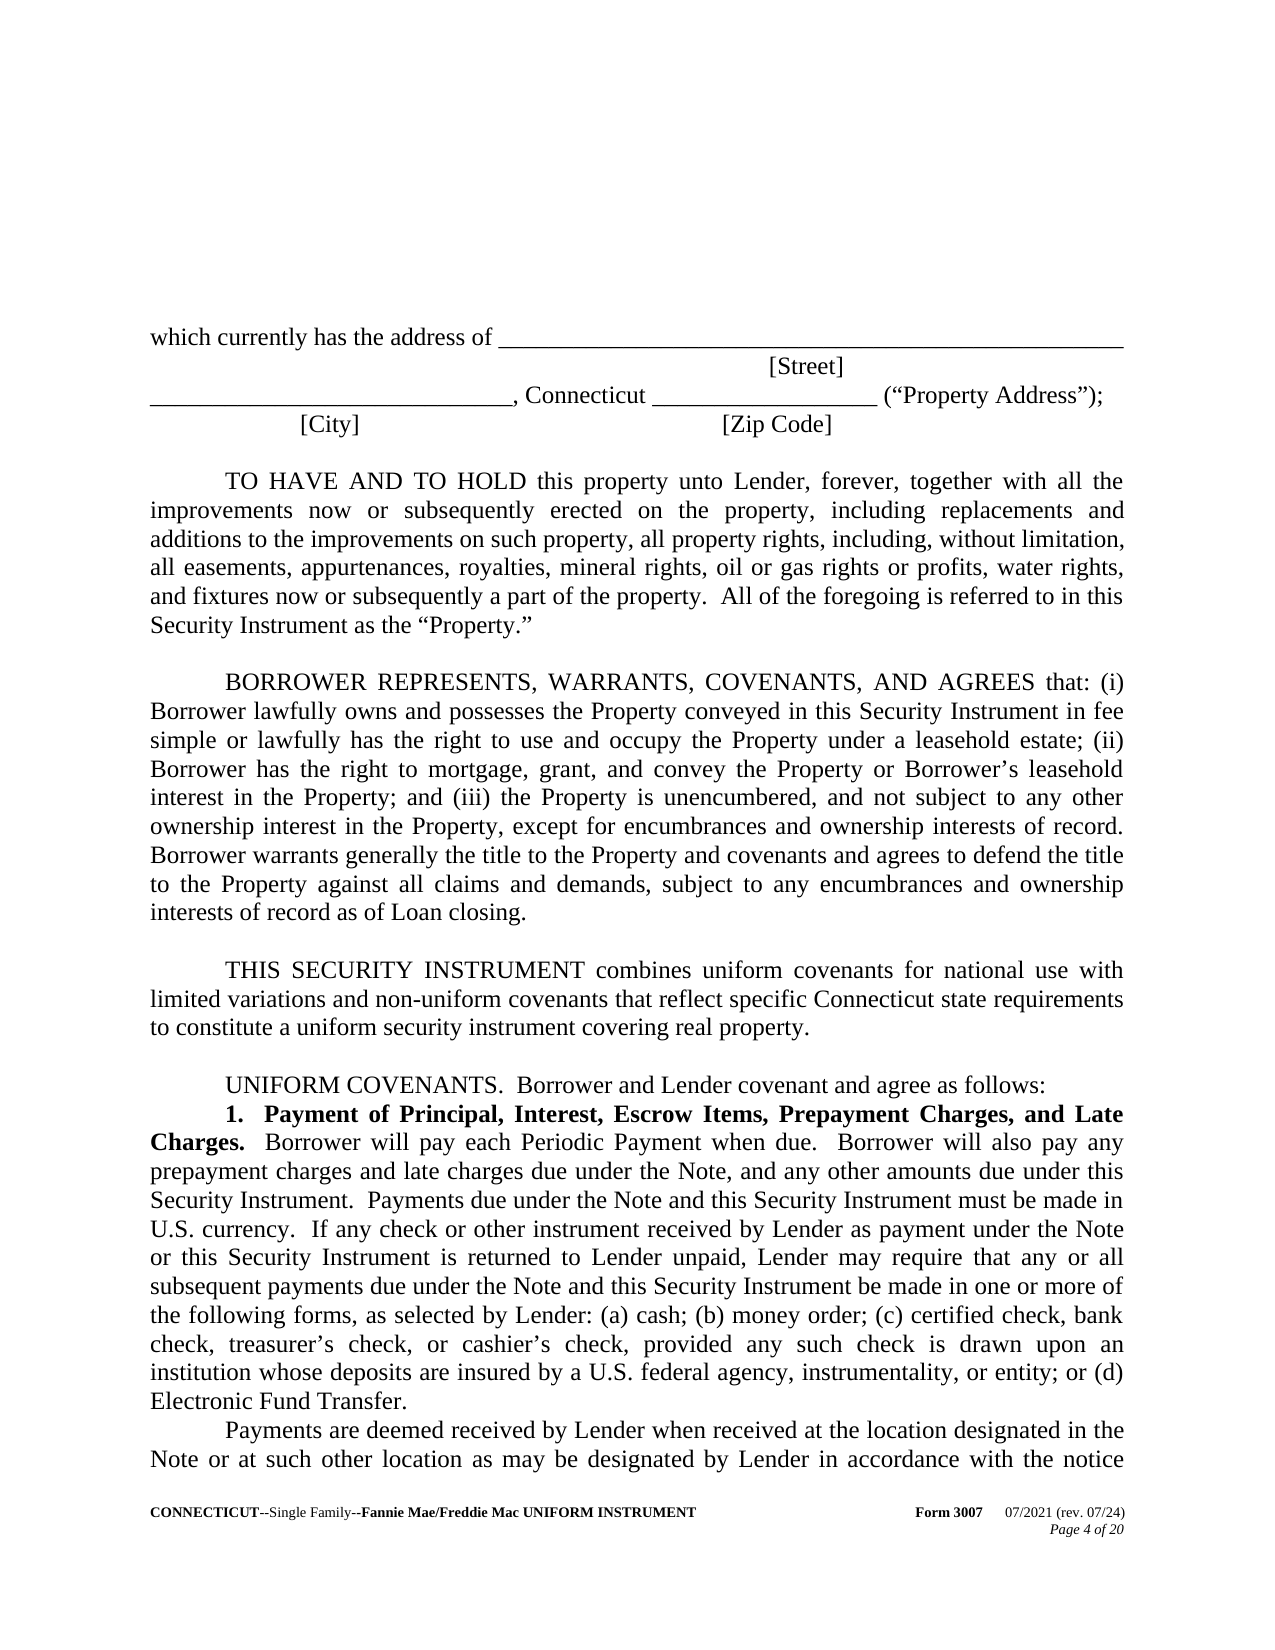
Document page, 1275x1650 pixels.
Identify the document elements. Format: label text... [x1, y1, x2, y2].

text THIS SECURITY INSTRUMENT combines uniform covenants for national use with limited variations and non-uniform covenants that reflect specific Connecticut state requirements to constitute a uniform security instrument covering real property. [150, 955, 1125, 1041]
text _____________________________, Connecticut __________________ (“Property Address”); [150, 380, 1125, 409]
text UNIFORM COVENANTS. Borrower and Lender covenant and agree as follows: [150, 1070, 1125, 1099]
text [150, 1415, 1125, 1472]
text which currently has the address of __________________________________________________ [150, 322, 1125, 351]
text [City] [Zip Code] [300, 409, 1125, 437]
text 1. Payment of Principal, Interest, Escrow Items, Prepayment Charges, and Late Charges. Borrower will pay each Periodic Payment when due. Borrower will also pay any prepayment charges and late charges due under the Note, and any other amounts due under this Security Instrument. Payments due under the Note and this Security Instrument must be made in U.S. currency. If any check or other instrument received by Lender as payment under the Note or this Security Instrument is returned to Lender unpaid, Lender may require that any or all subsequent payments due under the Note and this Security Instrument be made in one or more of the following forms, as selected by Lender: (a) cash; (b) money order; (c) certified check, bank check, treasurer’s check, or cashier’s check, provided any such check is drawn upon an institution whose deposits are insured by a U.S. federal agency, instrumentality, or entity; or (d) Electronic Fund Transfer. [150, 1099, 1125, 1415]
text [Street] [769, 351, 1125, 380]
text BORROWER REPRESENTS, WARRANTS, COVENANTS, AND AGREES that: (i) Borrower lawfully owns and possesses the Property conveyed in this Security Instrument in fee simple or lawfully has the right to use and occupy the Property under a leasehold estate; (ii) Borrower has the right to mortgage, grant, and convey the Property or Borrower’s leasehold interest in the Property; and (iii) the Property is unencumbered, and not subject to any other ownership interest in the Property, except for encumbrances and ownership interests of record. Borrower warrants generally the title to the Property and covenants and agrees to defend the title to the Property against all claims and demands, subject to any encumbrances and ownership interests of record as of Loan closing. [150, 667, 1125, 926]
text TO HAVE AND TO HOLD this property unto Lender, forever, together with all the improvements now or subsequently erected on the property, including replacements and additions to the improvements on such property, all property rights, including, without limitation, all easements, appurtenances, royalties, mineral rights, oil or gas rights or profits, water rights, and fixtures now or subsequently a part of the property. All of the foregoing is referred to in this Security Instrument as the “Property.” [150, 466, 1125, 639]
